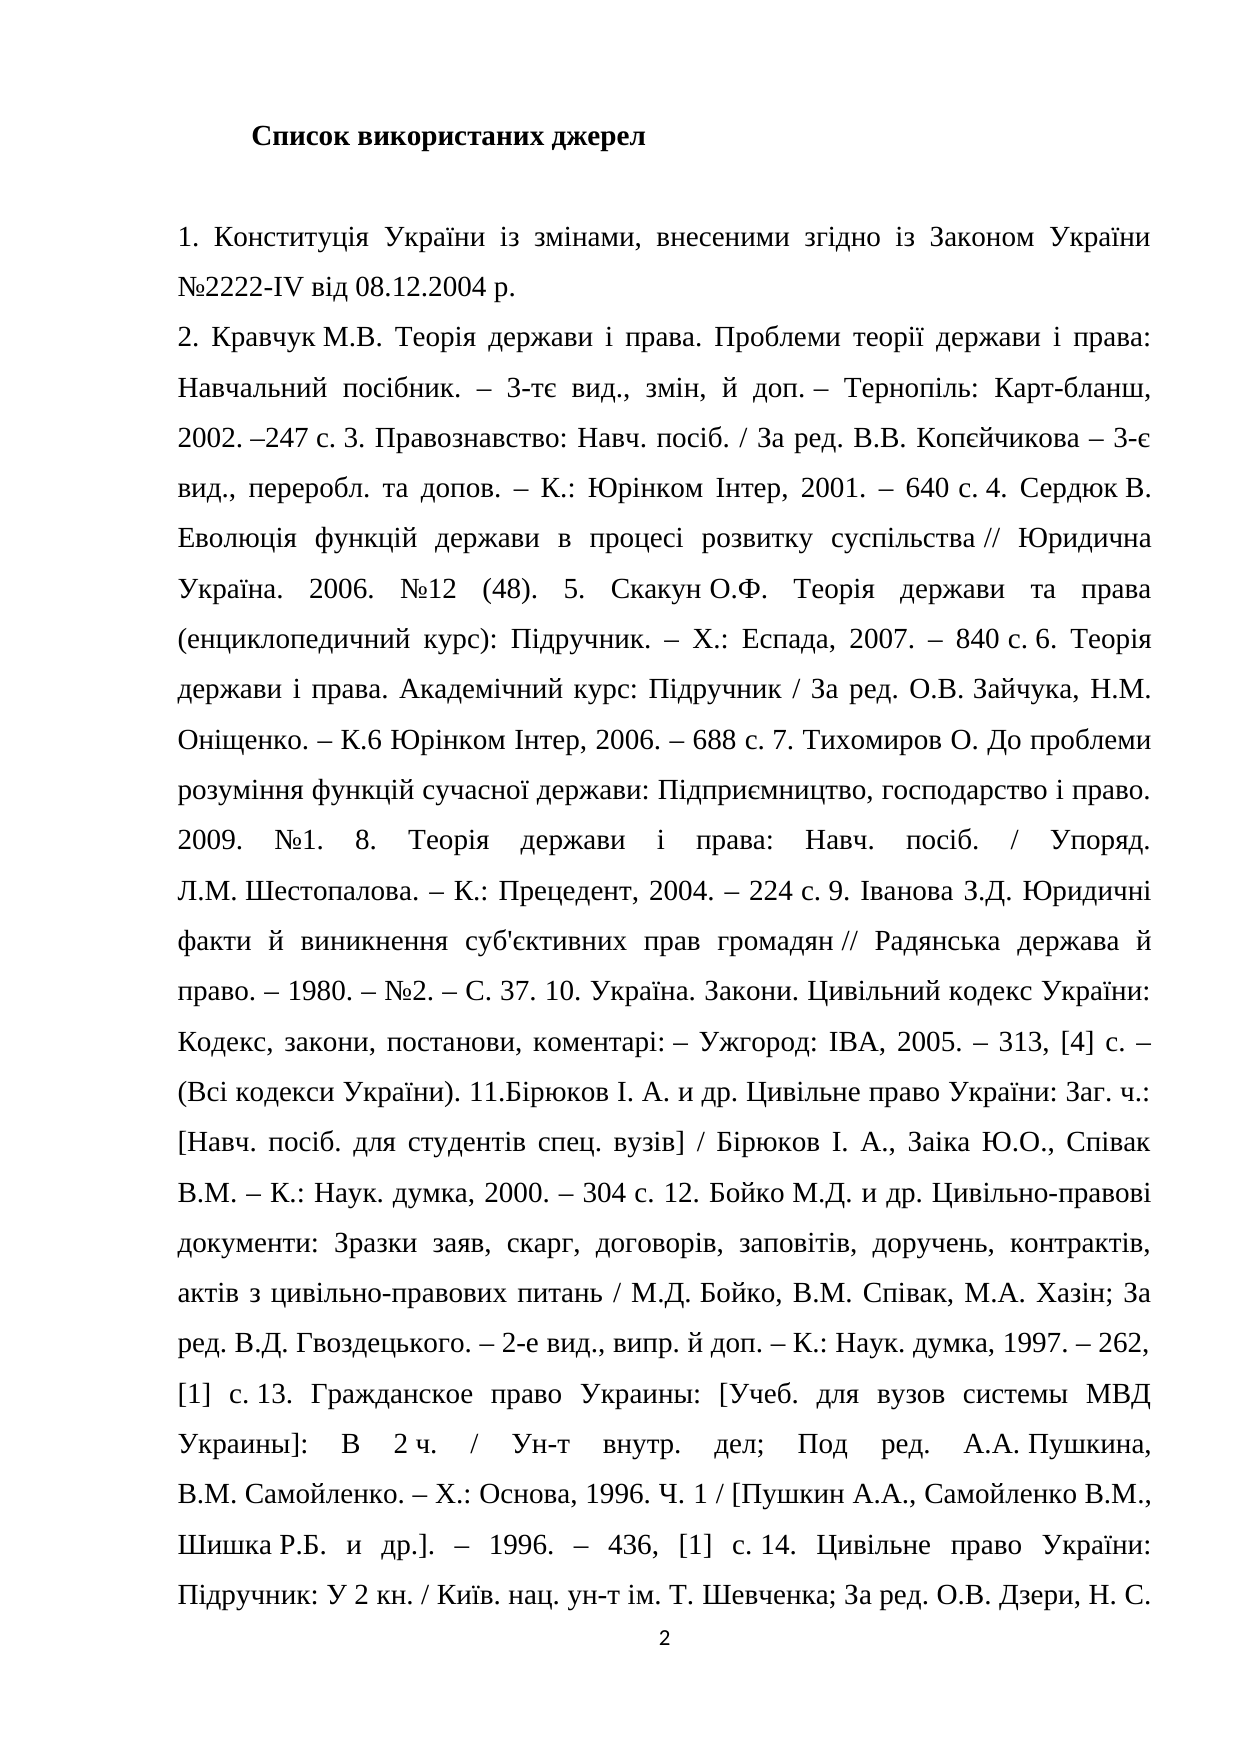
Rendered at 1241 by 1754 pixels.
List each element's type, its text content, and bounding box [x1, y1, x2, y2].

text Список використаних джерел [177, 118, 1152, 152]
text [177, 319, 1152, 1611]
text 1. Конституція України із змінами, внесеними згідно із Законом України №2222-IV від 08.12.2004 р. [177, 219, 1152, 303]
